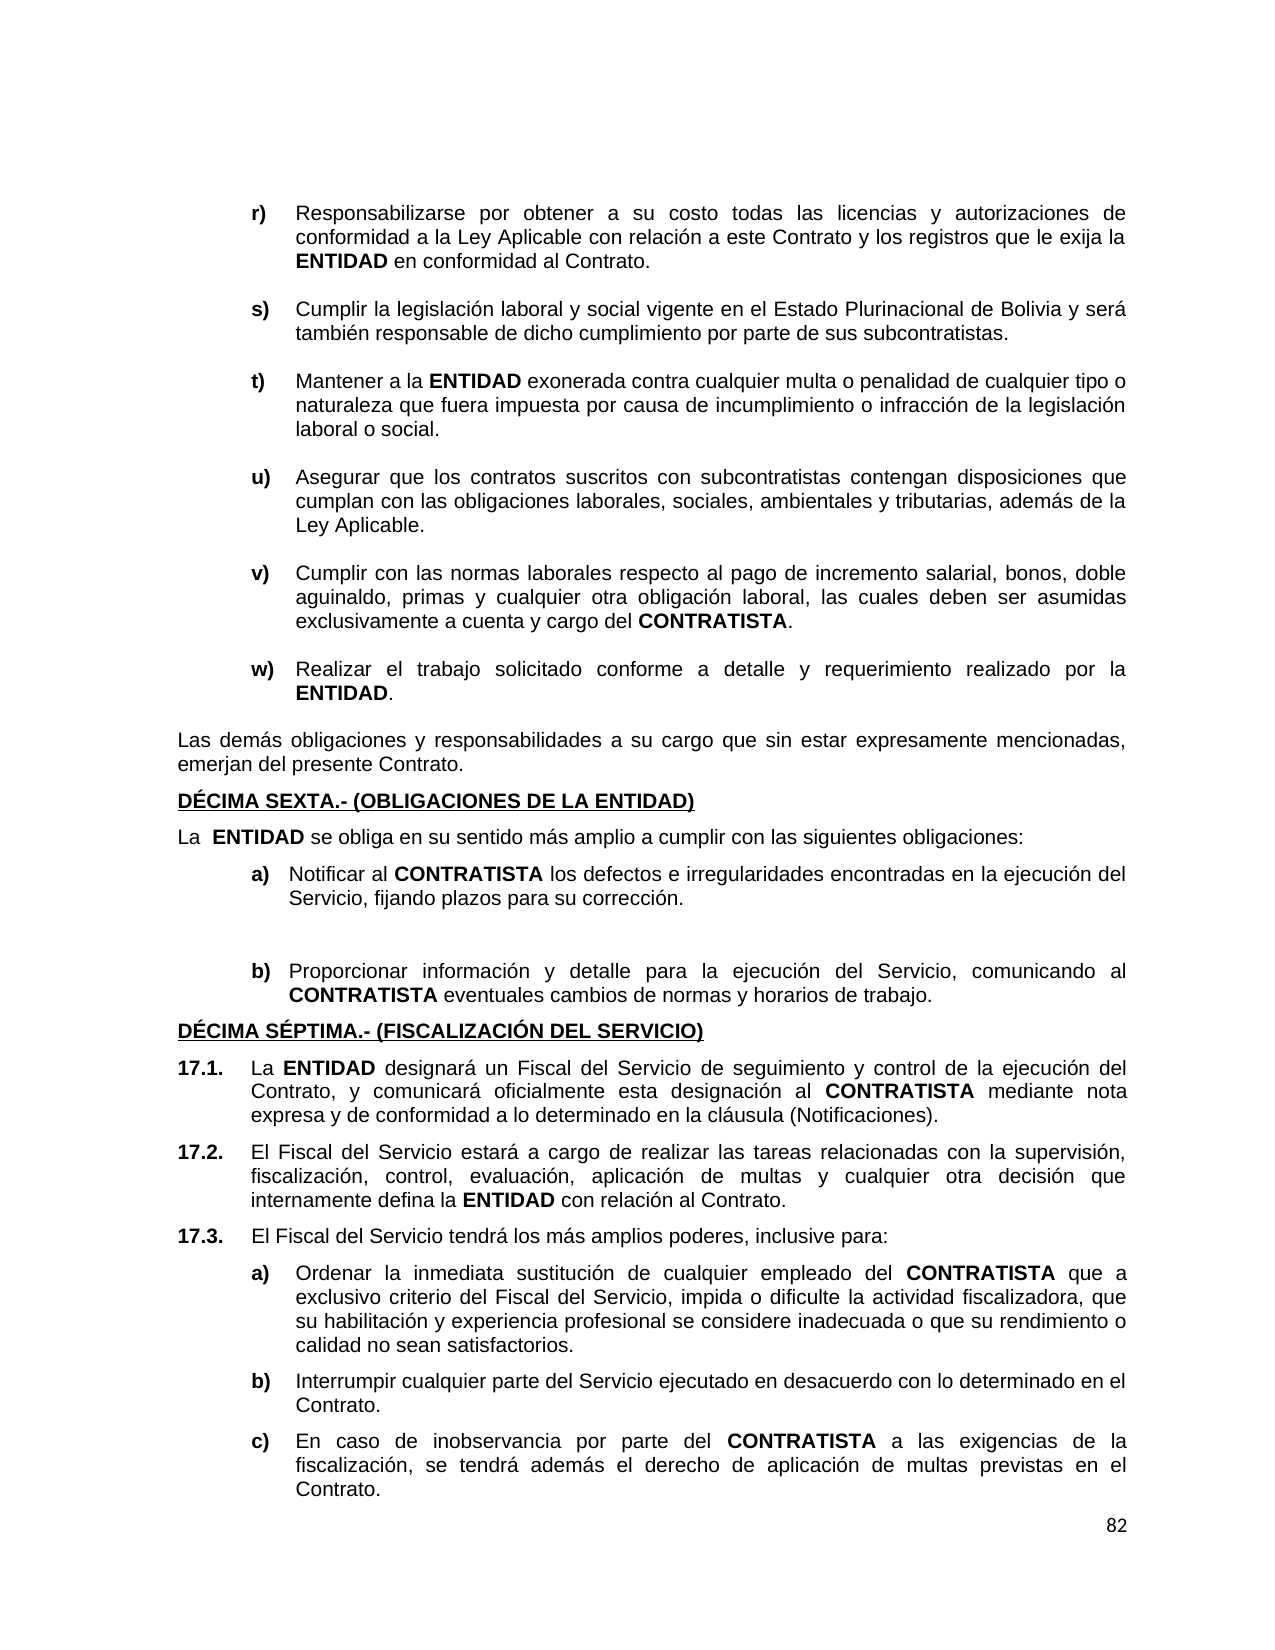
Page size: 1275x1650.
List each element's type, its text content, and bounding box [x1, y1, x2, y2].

text 17.1. La ENTIDAD designará un Fiscal del Servicio de seguimiento y control de la ejecución del Contrato, y comunicará oficialmente esta designación al CONTRATISTA mediante nota expresa y de conformidad a lo determinado en la cláusula (Notificaciones). [177, 1055, 1127, 1127]
list Interrumpir cualquier parte del Servicio ejecutado en desacuerdo con lo determinado en el Contrato. [251, 1369, 1127, 1417]
list Realizar el trabajo solicitado conforme a detalle y requerimiento realizado por la ENTIDAD. [251, 656, 1127, 704]
list Cumplir la legislación laboral y social vigente en el Estado Plurinacional de Bolivia y será también responsable de dicho cumplimiento por parte de sus subcontratistas. [251, 297, 1127, 345]
list Notificar al CONTRATISTA los defectos e irregularidades encontradas en la ejecución del Servicio, fijando plazos para su corrección. [251, 862, 1127, 909]
text DÉCIMA SEXTA.- (OBLIGACIONES DE LA ENTIDAD) [177, 789, 1127, 813]
list Cumplir con las normas laborales respecto al pago de incremento salarial, bonos, doble aguinaldo, primas y cualquier otra obligación laboral, las cuales deben ser asumidas exclusivamente a cuenta y cargo del CONTRATISTA. [251, 561, 1127, 632]
list Proporcionar información y detalle para la ejecución del Servicio, comunicando al CONTRATISTA eventuales cambios de normas y horarios de trabajo. [251, 958, 1127, 1006]
list Responsabilizarse por obtener a su costo todas las licencias y autorizaciones de conformidad a la Ley Aplicable con relación a este Contrato y los registros que le exija la ENTIDAD en conformidad al Contrato. [251, 201, 1127, 273]
text 17.3. El Fiscal del Servicio tendrá los más amplios poderes, inclusive para: [177, 1224, 1127, 1248]
list Asegurar que los contratos suscritos con subcontratistas contengan disposiciones que cumplan con las obligaciones laborales, sociales, ambientales y tributarias, además de la Ley Aplicable. [251, 465, 1127, 537]
text Las demás obligaciones y responsabilidades a su cargo que sin estar expresamente mencionadas, emerjan del presente Contrato. [177, 728, 1127, 776]
list Mantener a la ENTIDAD exonerada contra cualquier multa o penalidad de cualquier tipo o naturaleza que fuera impuesta por causa de incumplimiento o infracción de la legislación laboral o social. [251, 369, 1127, 441]
text DÉCIMA SÉPTIMA.- (FISCALIZACIÓN DEL SERVICIO) [177, 1019, 1127, 1043]
text 17.2. El Fiscal del Servicio estará a cargo de realizar las tareas relacionadas con la supervisión, fiscalización, control, evaluación, aplicación de multas y cualquier otra decisión que internamente defina la ENTIDAD con relación al Contrato. [177, 1140, 1127, 1212]
list En caso de inobservancia por parte del CONTRATISTA a las exigencias de la fiscalización, se tendrá además el derecho de aplicación de multas previstas en el Contrato. [251, 1429, 1127, 1501]
text La ENTIDAD se obliga en su sentido más amplio a cumplir con las siguientes obligaciones: [177, 825, 1127, 849]
list Ordenar la inmediata sustitución de cualquier empleado del CONTRATISTA que a exclusivo criterio del Fiscal del Servicio, impida o dificulte la actividad fiscalizadora, que su habilitación y experiencia profesional se considere inadecuada o que su rendimiento o calidad no sean satisfactorios. [251, 1261, 1127, 1356]
